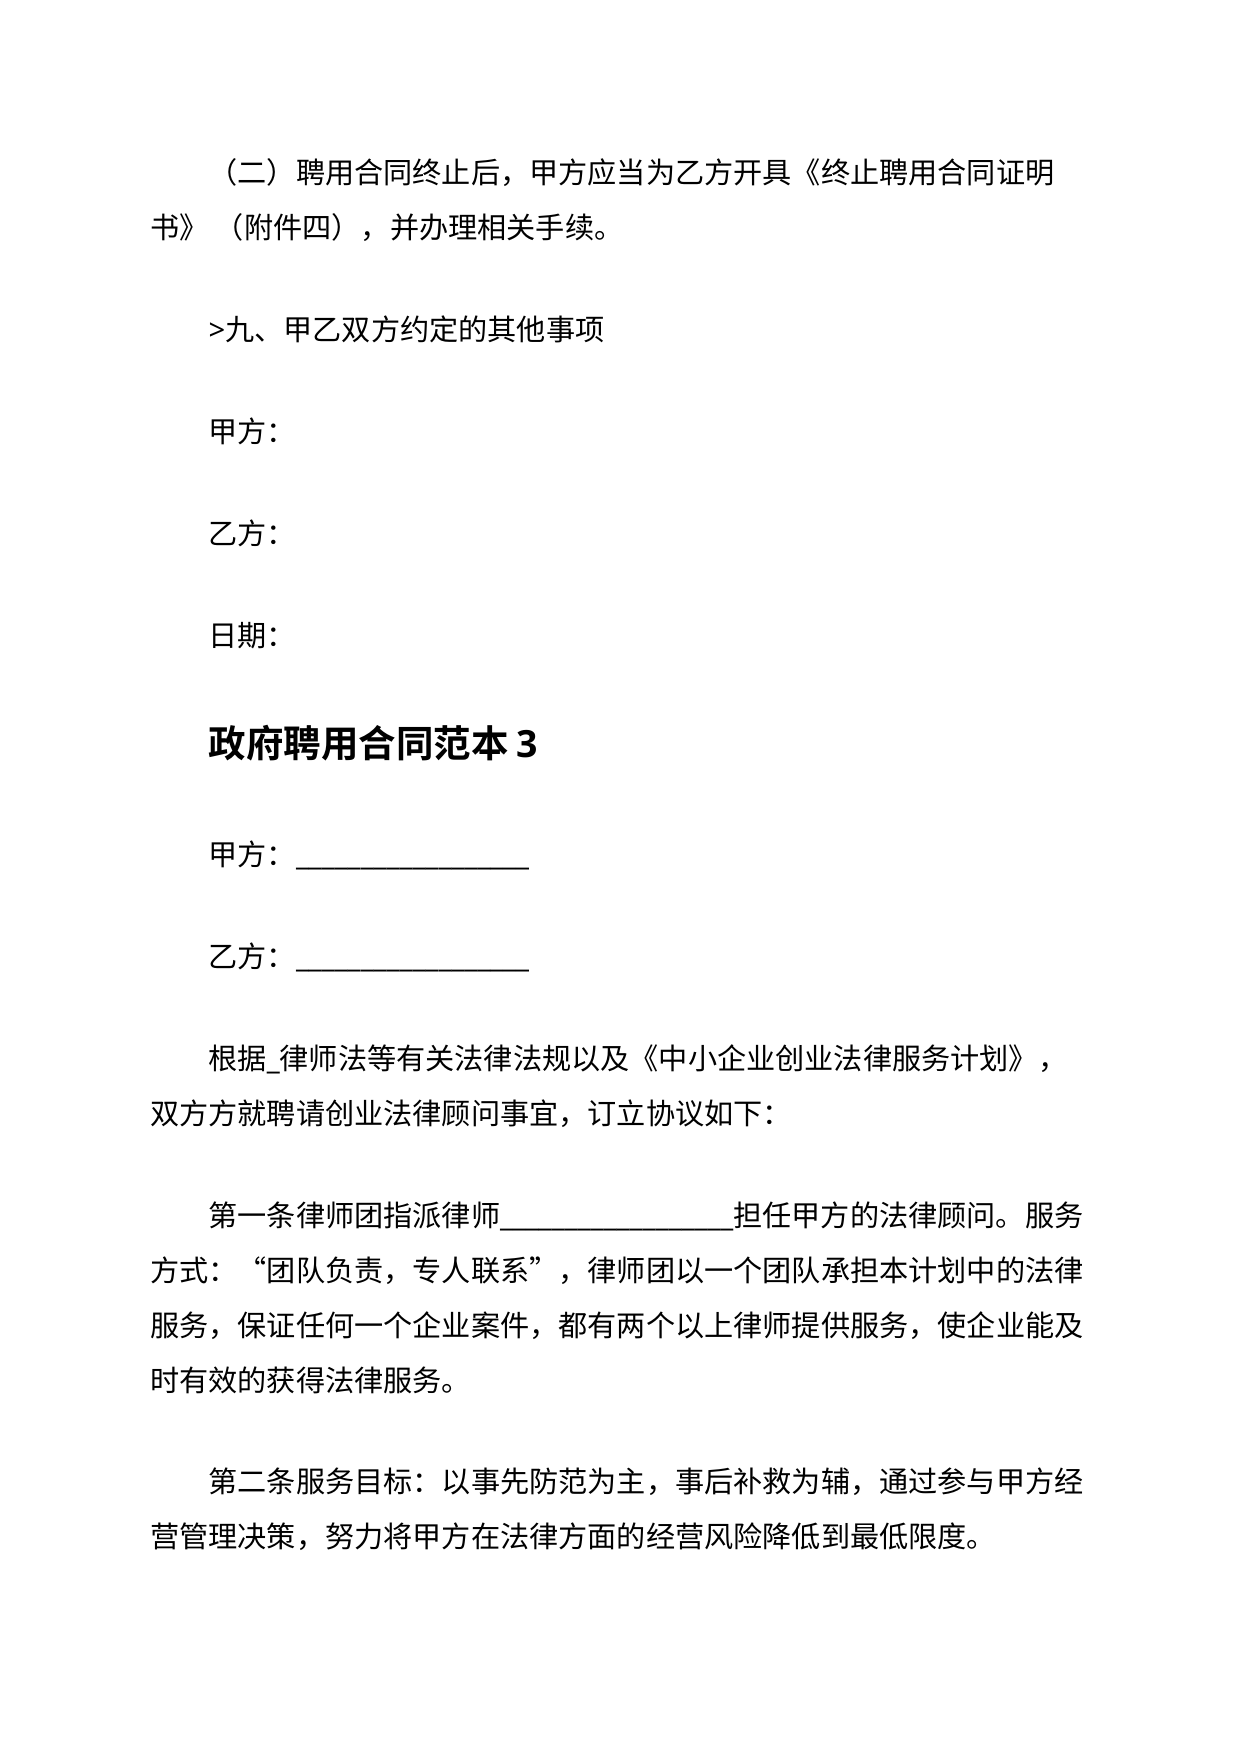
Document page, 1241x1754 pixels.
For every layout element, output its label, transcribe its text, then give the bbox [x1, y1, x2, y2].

text 甲方： [150, 409, 1090, 451]
text 政府聘用合同范本3 [150, 714, 1090, 768]
text 第二条服务目标：以事先防范为主，事后补救为辅，通过参与甲方经营管理决策，努力将甲方在法律方面的经营风险降低到最低限度。 [150, 1459, 1090, 1556]
text 日期： [150, 612, 1090, 654]
text 乙方： [150, 510, 1090, 553]
text 根据_律师法等有关法律法规以及《中小企业创业法律服务计划》，双方方就聘请创业法律顾问事宜，订立协议如下： [150, 1036, 1090, 1133]
text 第一条律师团指派律师__________________担任甲方的法律顾问。服务方式：“团队负责，专人联系”，律师团以一个团队承担本计划中的法律服务，保证任何一个企业案件，都有两个以上律师提供服务，使企业能及时有效的获得法律服务。 [150, 1192, 1090, 1399]
text 乙方：__________________ [150, 933, 1090, 976]
text >九、甲乙双方约定的其他事项 [150, 307, 1090, 349]
text （二）聘用合同终止后，甲方应当为乙方开具《终止聘用合同证明书》 （附件四），并办理相关手续。 [150, 150, 1090, 247]
text 甲方：__________________ [150, 832, 1090, 874]
